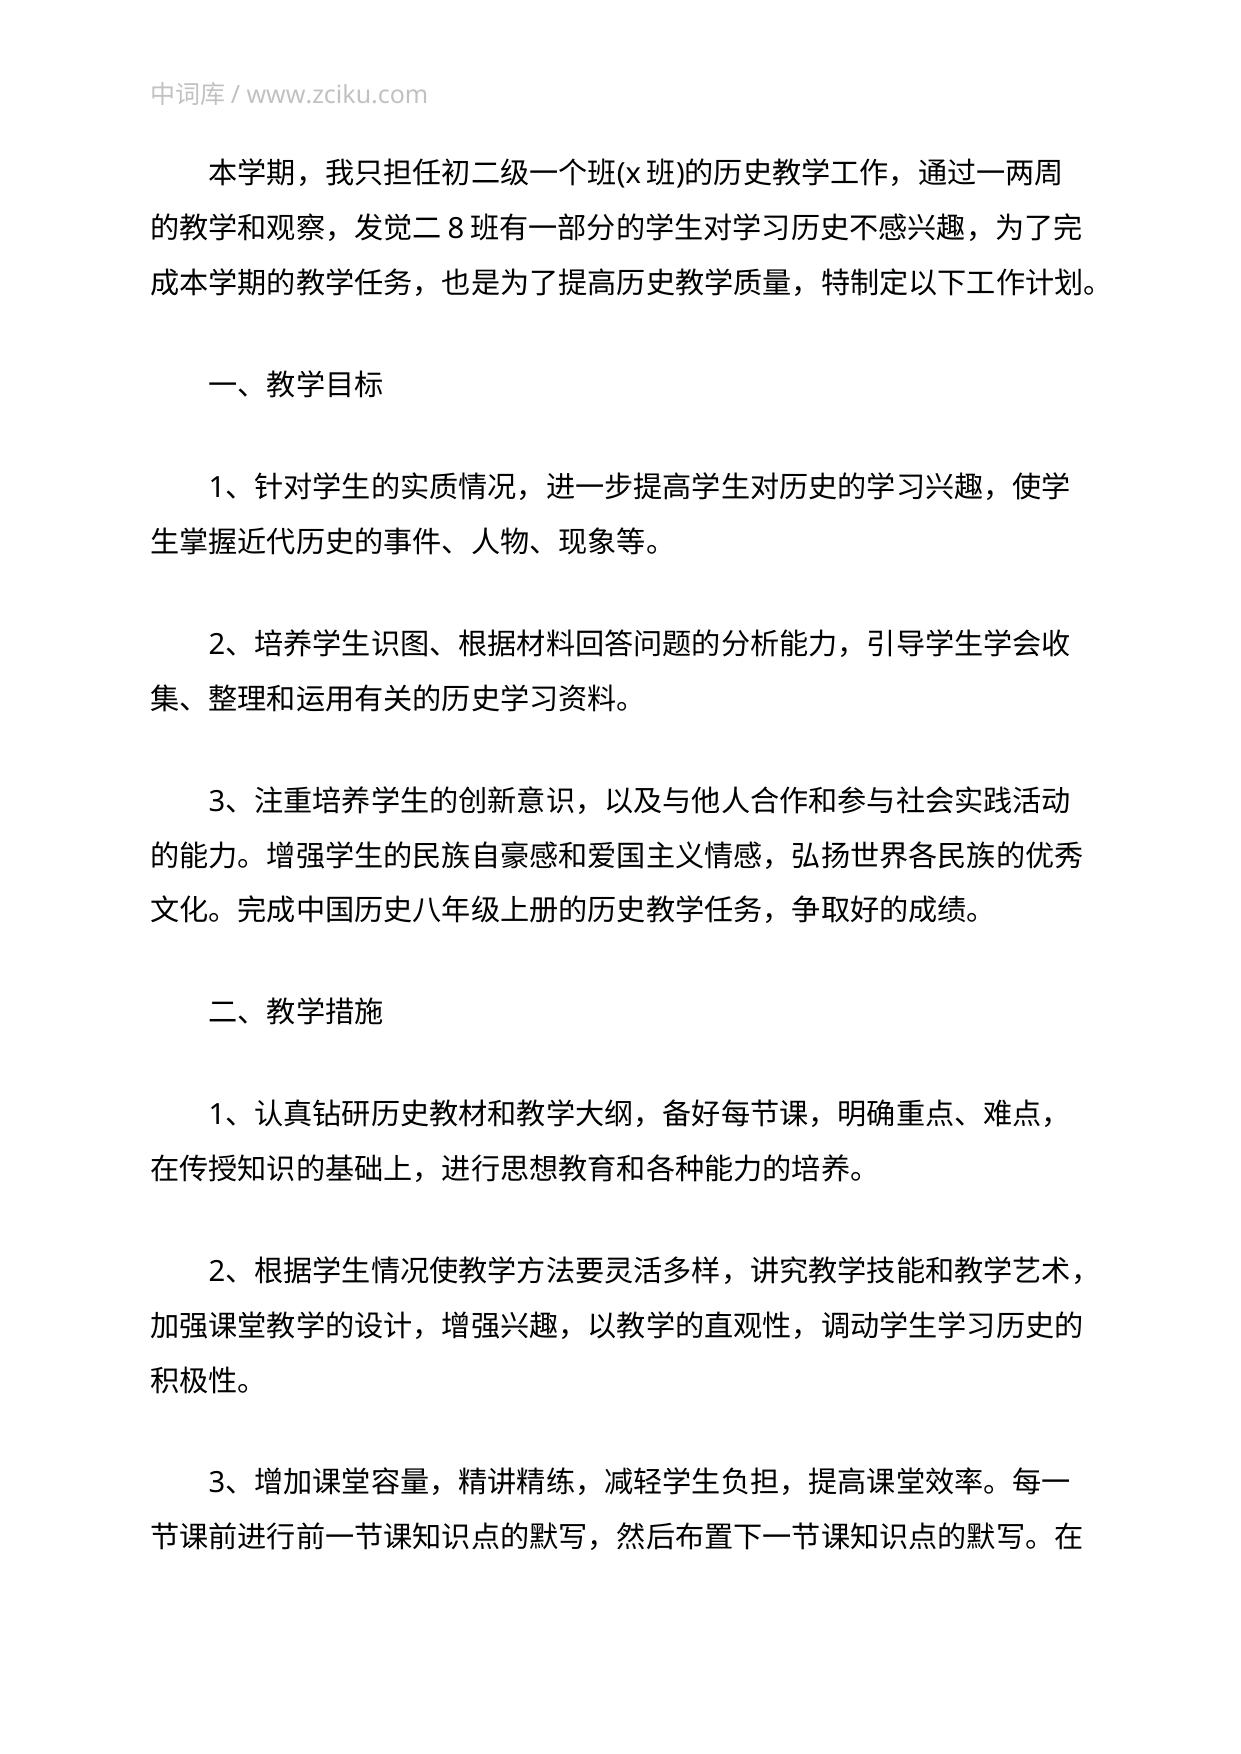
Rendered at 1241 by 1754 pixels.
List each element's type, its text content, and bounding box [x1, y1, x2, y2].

text 3、注重培养学生的创新意识，以及与他人合作和参与社会实践活动的能力。增强学生的民族自豪感和爱国主义情感，弘扬世界各民族的优秀文化。完成中国历史八年级上册的历史教学任务，争取好的成绩。 [150, 777, 1090, 929]
text 一、教学目标 [150, 362, 1090, 404]
text 1、针对学生的实质情况，进一步提高学生对历史的学习兴趣，使学生掌握近代历史的事件、人物、现象等。 [150, 463, 1090, 561]
text 2、根据学生情况使教学方法要灵活多样，讲究教学技能和教学艺术，加强课堂教学的设计，增强兴趣，以教学的直观性，调动学生学习历史的积极性。 [150, 1247, 1090, 1399]
text 二、教学措施 [150, 989, 1090, 1031]
text 本学期，我只担任初二级一个班(x班)的历史教学工作，通过一两周的教学和观察，发觉二8班有一部分的学生对学习历史不感兴趣，为了完成本学期的教学任务，也是为了提高历史教学质量，特制定以下工作计划。 [150, 150, 1090, 302]
text 1、认真钻研历史教材和教学大纲，备好每节课，明确重点、难点，在传授知识的基础上，进行思想教育和各种能力的培养。 [150, 1091, 1090, 1188]
text 2、培养学生识图、根据材料回答问题的分析能力，引导学生学会收集、整理和运用有关的历史学习资料。 [150, 620, 1090, 718]
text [150, 1459, 1090, 1556]
